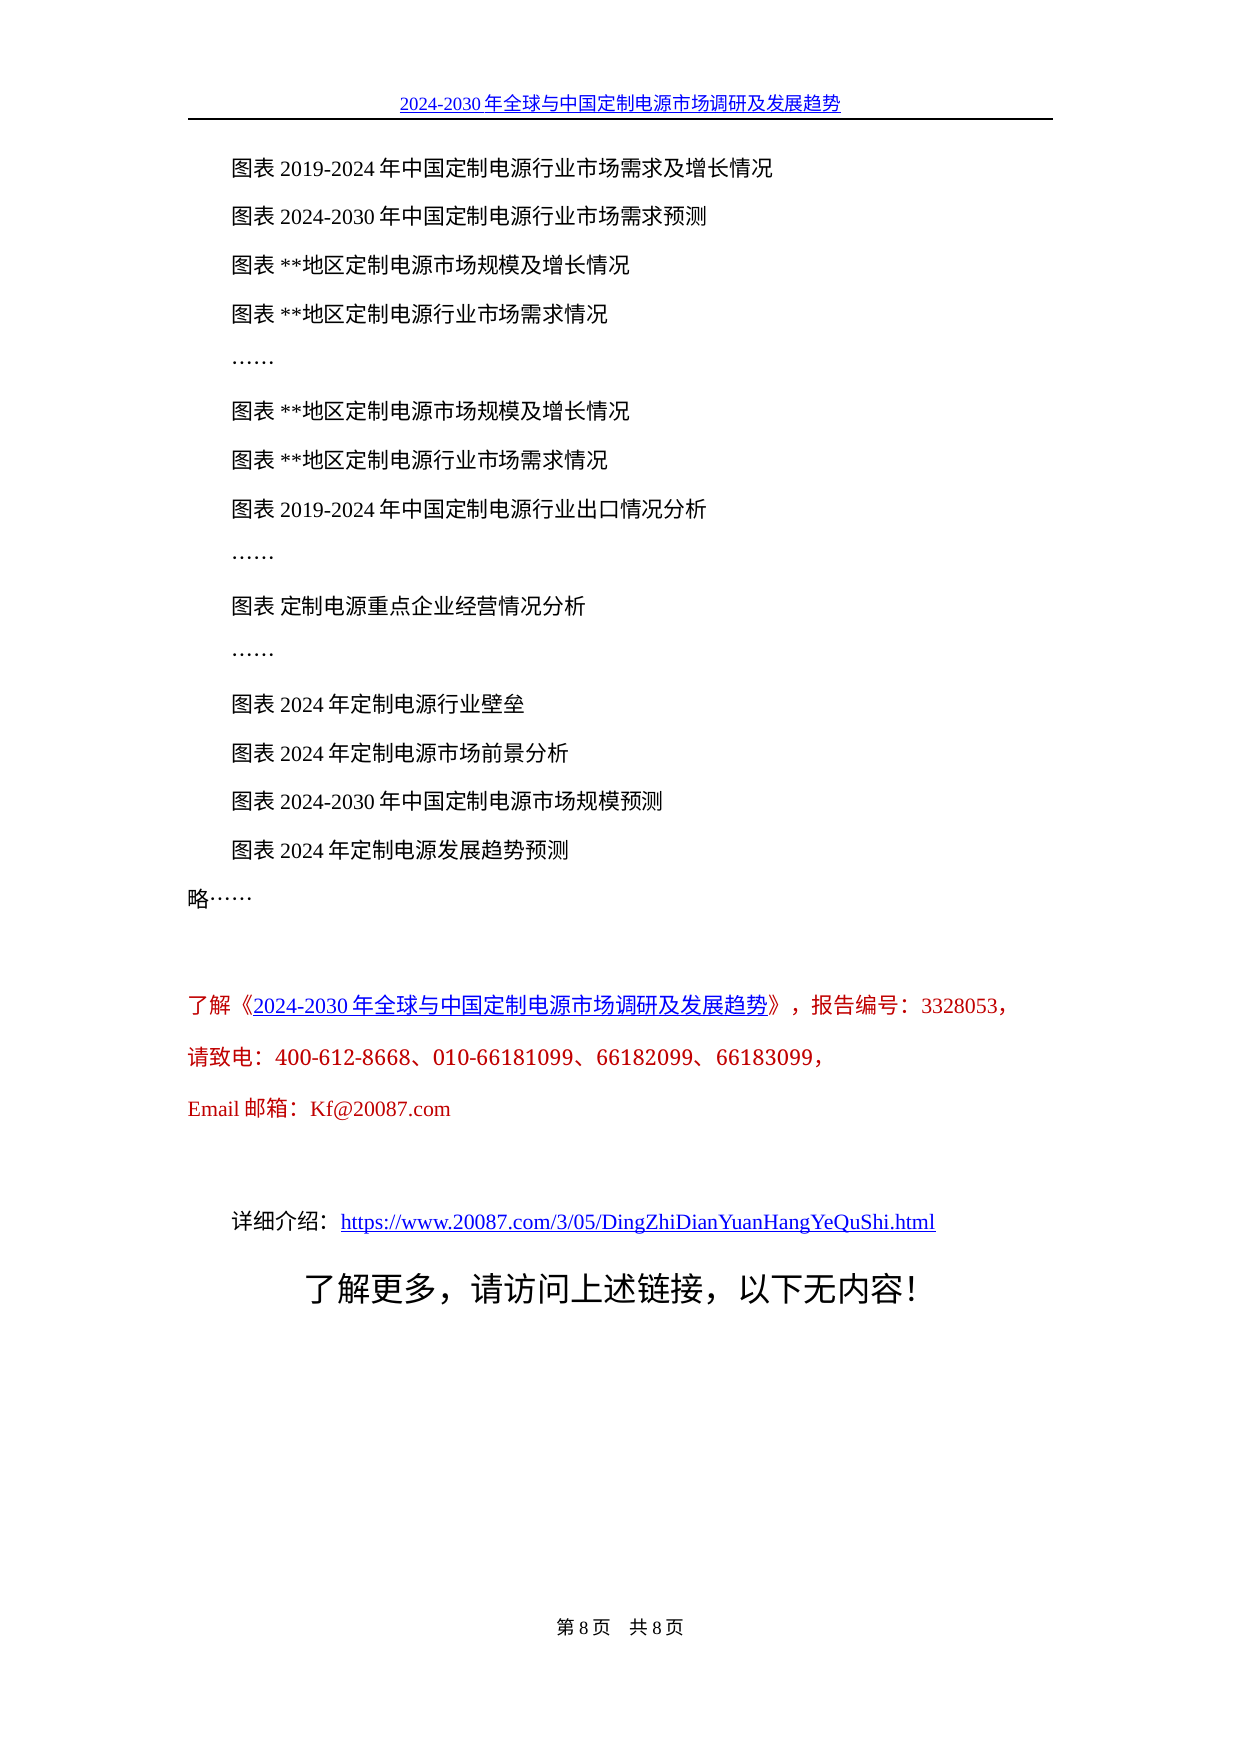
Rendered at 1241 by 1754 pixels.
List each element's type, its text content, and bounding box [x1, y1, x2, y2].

text Email邮箱：Kf@20087.com [187, 1091, 1053, 1123]
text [187, 150, 1053, 914]
text 详细介绍：https://www.20087.com/3/05/DingZhiDianYuanHangYeQuShi.html [187, 1204, 1053, 1236]
text 了解《2024-2030年全球与中国定制电源市场调研及发展趋势》，报告编号：3328053， [187, 988, 1053, 1020]
title 了解更多，请访问上述链接，以下无内容！ [187, 1254, 1053, 1319]
text 请致电：400-612-8668、010-66181099、66182099、66183099， [187, 1039, 1053, 1072]
